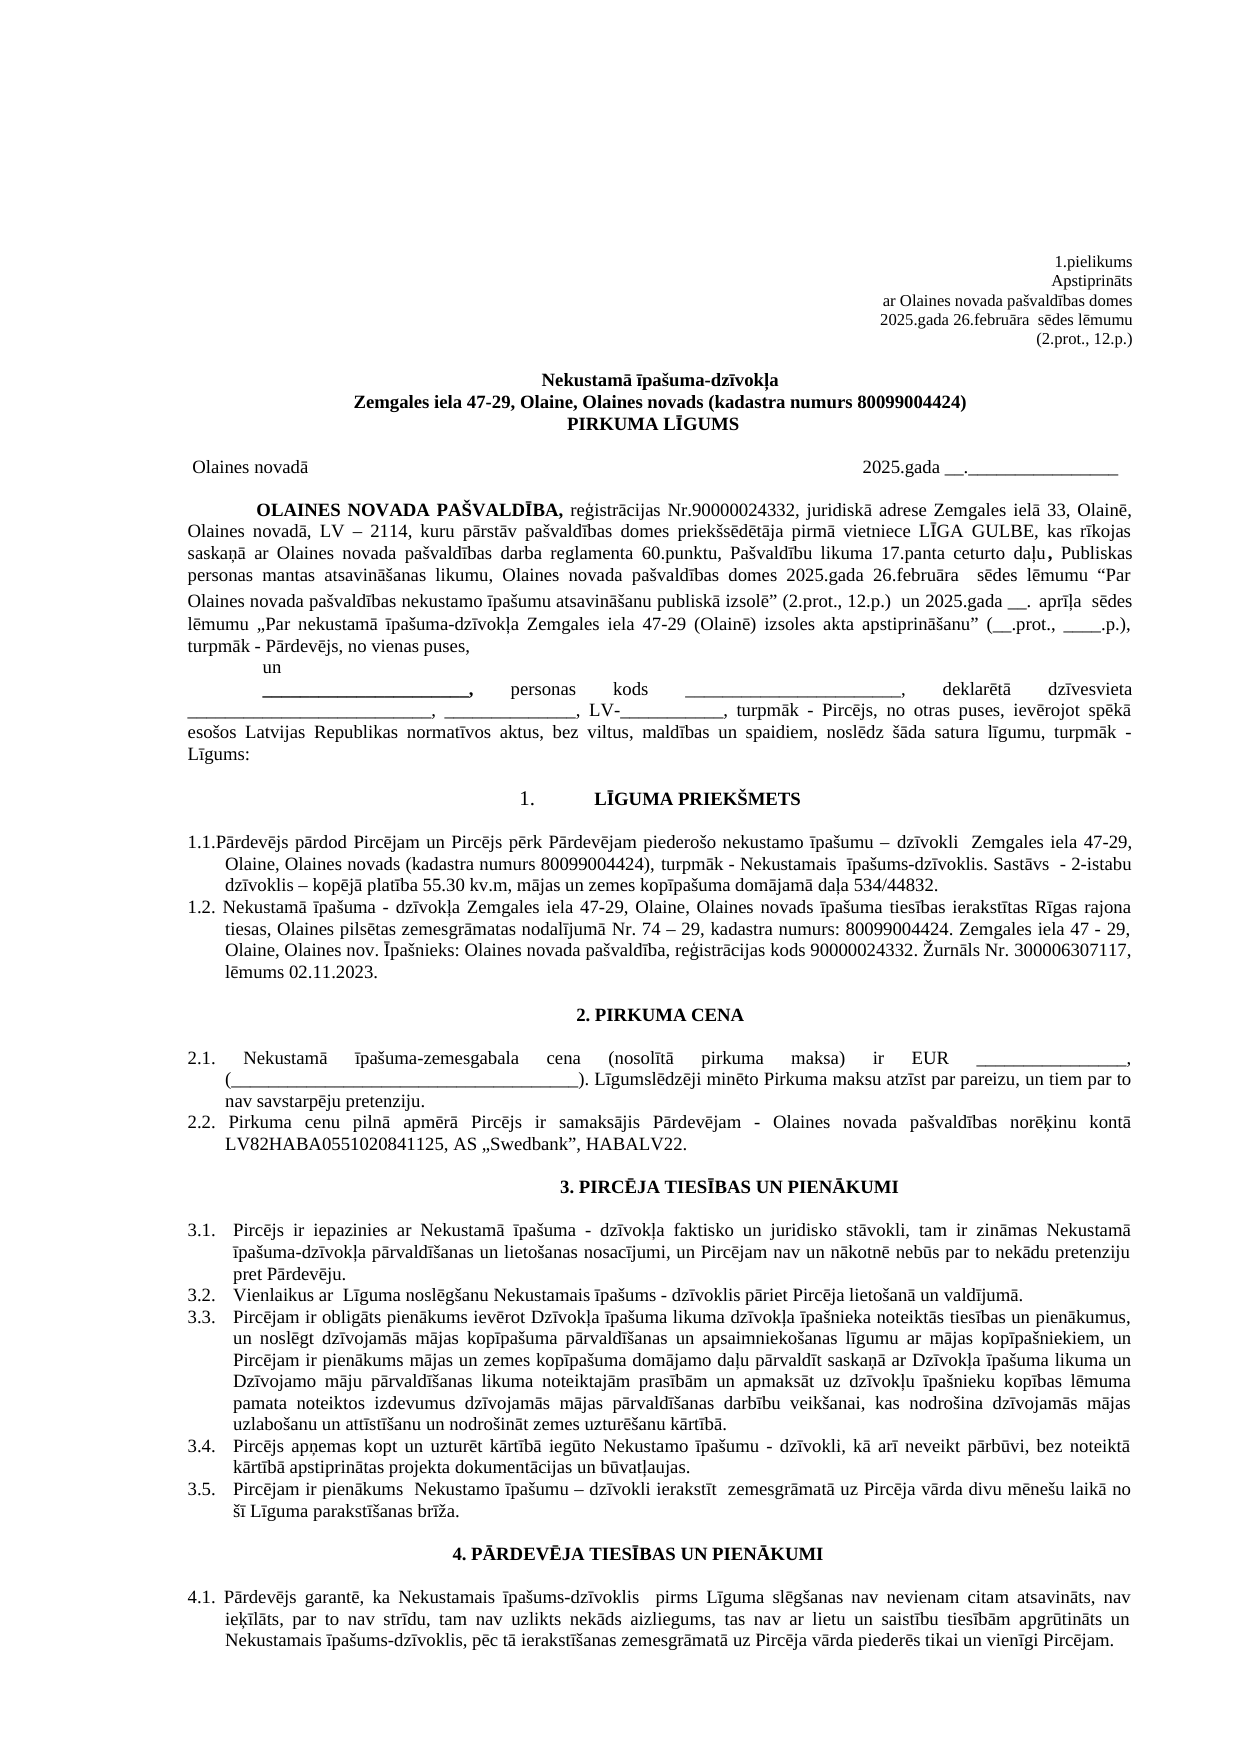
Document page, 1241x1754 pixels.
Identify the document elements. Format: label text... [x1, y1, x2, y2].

text 1.pielikums [262, 252, 1132, 271]
text ______________________, personas kods _______________________, deklarētā dzīvesvieta __________________________, ______________, LV-___________, turpmāk - Pircējs, no otras puses, ievērojot spēkā esošos Latvijas Republikas normatīvos aktus, bez viltus, maldības un spaidiem, noslēdz šāda satura līgumu, turpmāk - Līgums: [187, 678, 1132, 764]
text Zemgales iela 47-29, Olaine, Olaines novads (kadastra numurs 80099004424) [187, 391, 1132, 412]
text 4.1. Pārdevējs garantē, ka Nekustamais īpašums-dzīvoklis pirms Līguma slēgšanas nav nevienam citam atsavināts, nav ieķīlāts, par to nav strīdu, tam nav uzlikts nekāds aizliegums, tas nav ar lietu un saistību tiesībām apgrūtināts un Nekustamais īpašums-dzīvoklis, pēc tā ierakstīšanas zemesgrāmatā uz Pircēja vārda piederēs tikai un vienīgi Pircējam. [187, 1586, 1132, 1651]
list Pircējam ir pienākums Nekustamo īpašumu – dzīvokli ierakstīt zemesgrāmatā uz Pircēja vārda divu mēnešu laikā no šī Līguma parakstīšanas brīža. [187, 1478, 1132, 1521]
text 2. PIRKUMA CENA [187, 1004, 1132, 1025]
list Pircējs apņemas kopt un uzturēt kārtībā iegūto Nekustamo īpašumu - dzīvokli, kā arī neveikt pārbūvi, bez noteiktā kārtībā apstiprinātas projekta dokumentācijas un būvatļaujas. [187, 1435, 1132, 1478]
text 2.1. Nekustamā īpašuma-zemesgabala cena (nosolītā pirkuma maksa) ir EUR ________________, (_____________________________________). Līgumslēdzēji minēto Pirkuma maksu atzīst par pareizu, un tiem par to nav savstarpēju pretenziju. [187, 1047, 1132, 1111]
text 1.2. Nekustamā īpašuma - dzīvokļa Zemgales iela 47-29, Olaine, Olaines novads īpašuma tiesības ierakstītas Rīgas rajona tiesas, Olaines pilsētas zemesgrāmatas nodalījumā Nr. 74 – 29, kadastra numurs: 80099004424. Zemgales iela 47 - 29, Olaine, Olaines nov. Īpašnieks: Olaines novada pašvaldība, reģistrācijas kods 90000024332. Žurnāls Nr. 300006307117, lēmums 02.11.2023. [187, 896, 1132, 982]
list 3. PIRCĒJA TIESĪBAS UN PIENĀKUMI [326, 1176, 1132, 1198]
list Pircējam ir obligāts pienākums ievērot Dzīvokļa īpašuma likuma dzīvokļa īpašnieka noteiktās tiesības un pienākumus, un noslēgt dzīvojamās mājas kopīpašuma pārvaldīšanas un apsaimniekošanas līgumu ar mājas kopīpašniekiem, un Pircējam ir pienākums mājas un zemes kopīpašuma domājamo daļu pārvaldīt saskaņā ar Dzīvokļa īpašuma likuma un Dzīvojamo māju pārvaldīšanas likuma noteiktajām prasībām un apmaksāt uz dzīvokļu īpašnieku kopības lēmuma pamata noteiktos izdevumus dzīvojamās mājas pārvaldīšanas darbību veikšanai, kas nodrošina dzīvojamās mājas uzlabošanu un attīstīšanu un nodrošināt zemes uzturēšanu kārtībā. [187, 1306, 1132, 1435]
text 4. PĀRDEVĒJA TIESĪBAS UN PIENĀKUMI [143, 1543, 1132, 1564]
text PIRKUMA LĪGUMS [187, 412, 1132, 434]
list LĪGUMA PRIEKŠMETS [187, 786, 1132, 809]
list Vienlaikus ar Līguma noslēgšanu Nekustamais īpašums - dzīvoklis pāriet Pircēja lietošanā un valdījumā. [187, 1284, 1132, 1306]
list Pircējs ir iepazinies ar Nekustamā īpašuma - dzīvokļa faktisko un juridisko stāvokli, tam ir zināmas Nekustamā īpašuma-dzīvokļa pārvaldīšanas un lietošanas nosacījumi, un Pircējam nav un nākotnē nebūs par to nekādu pretenziju pret Pārdevēju. [187, 1219, 1132, 1284]
text 1.1.Pārdevējs pārdod Pircējam un Pircējs pērk Pārdevējam piederošo nekustamo īpašumu – dzīvokli Zemgales iela 47-29, Olaine, Olaines novads (kadastra numurs 80099004424), turpmāk - Nekustamais īpašums-dzīvoklis. Sastāvs - 2-istabu dzīvoklis – kopējā platība 55.30 kv.m, mājas un zemes kopīpašuma domājamā daļa 534/44832. [187, 831, 1132, 896]
text Apstiprināts [262, 271, 1132, 290]
text (2.prot., 12.p.) [262, 329, 1132, 348]
text ar Olaines novada pašvaldības domes [262, 290, 1132, 309]
text 2.2. Pirkuma cenu pilnā apmērā Pircējs ir samaksājis Pārdevējam - Olaines novada pašvaldības norēķinu kontā LV82HABA0551020841125, AS „Swedbank”, HABALV22. [187, 1111, 1132, 1154]
text Nekustamā īpašuma-dzīvokļa [187, 369, 1132, 391]
text Olaines novadā 2025.gada __.________________ [187, 456, 1132, 477]
text 2025.gada 26.februāra sēdes lēmumu [262, 309, 1132, 329]
text un [187, 656, 1132, 678]
text OLAINES NOVADA PAŠVALDĪBA, reģistrācijas Nr.90000024332, juridiskā adrese Zemgales ielā 33, Olainē, Olaines novadā, LV – 2114, kuru pārstāv pašvaldības domes priekšsēdētāja pirmā vietniece LĪGA GULBE, kas rīkojas saskaņā ar Olaines novada pašvaldības darba reglamenta 60.punktu, Pašvaldību likuma 17.panta ceturto daļu, Publiskas personas mantas atsavināšanas likumu, Olaines novada pašvaldības domes 2025.gada 26.februāra sēdes lēmumu “Par Olaines novada pašvaldības nekustamo īpašumu atsavināšanu publiskā izsolē” (2.prot., 12.p.) un 2025.gada __. aprīļa sēdes lēmumu „Par nekustamā īpašuma-dzīvokļa Zemgales iela 47-29 (Olainē) izsoles akta apstiprināšanu” (__.prot., ____.p.), turpmāk - Pārdevējs, no vienas puses, [187, 499, 1132, 656]
